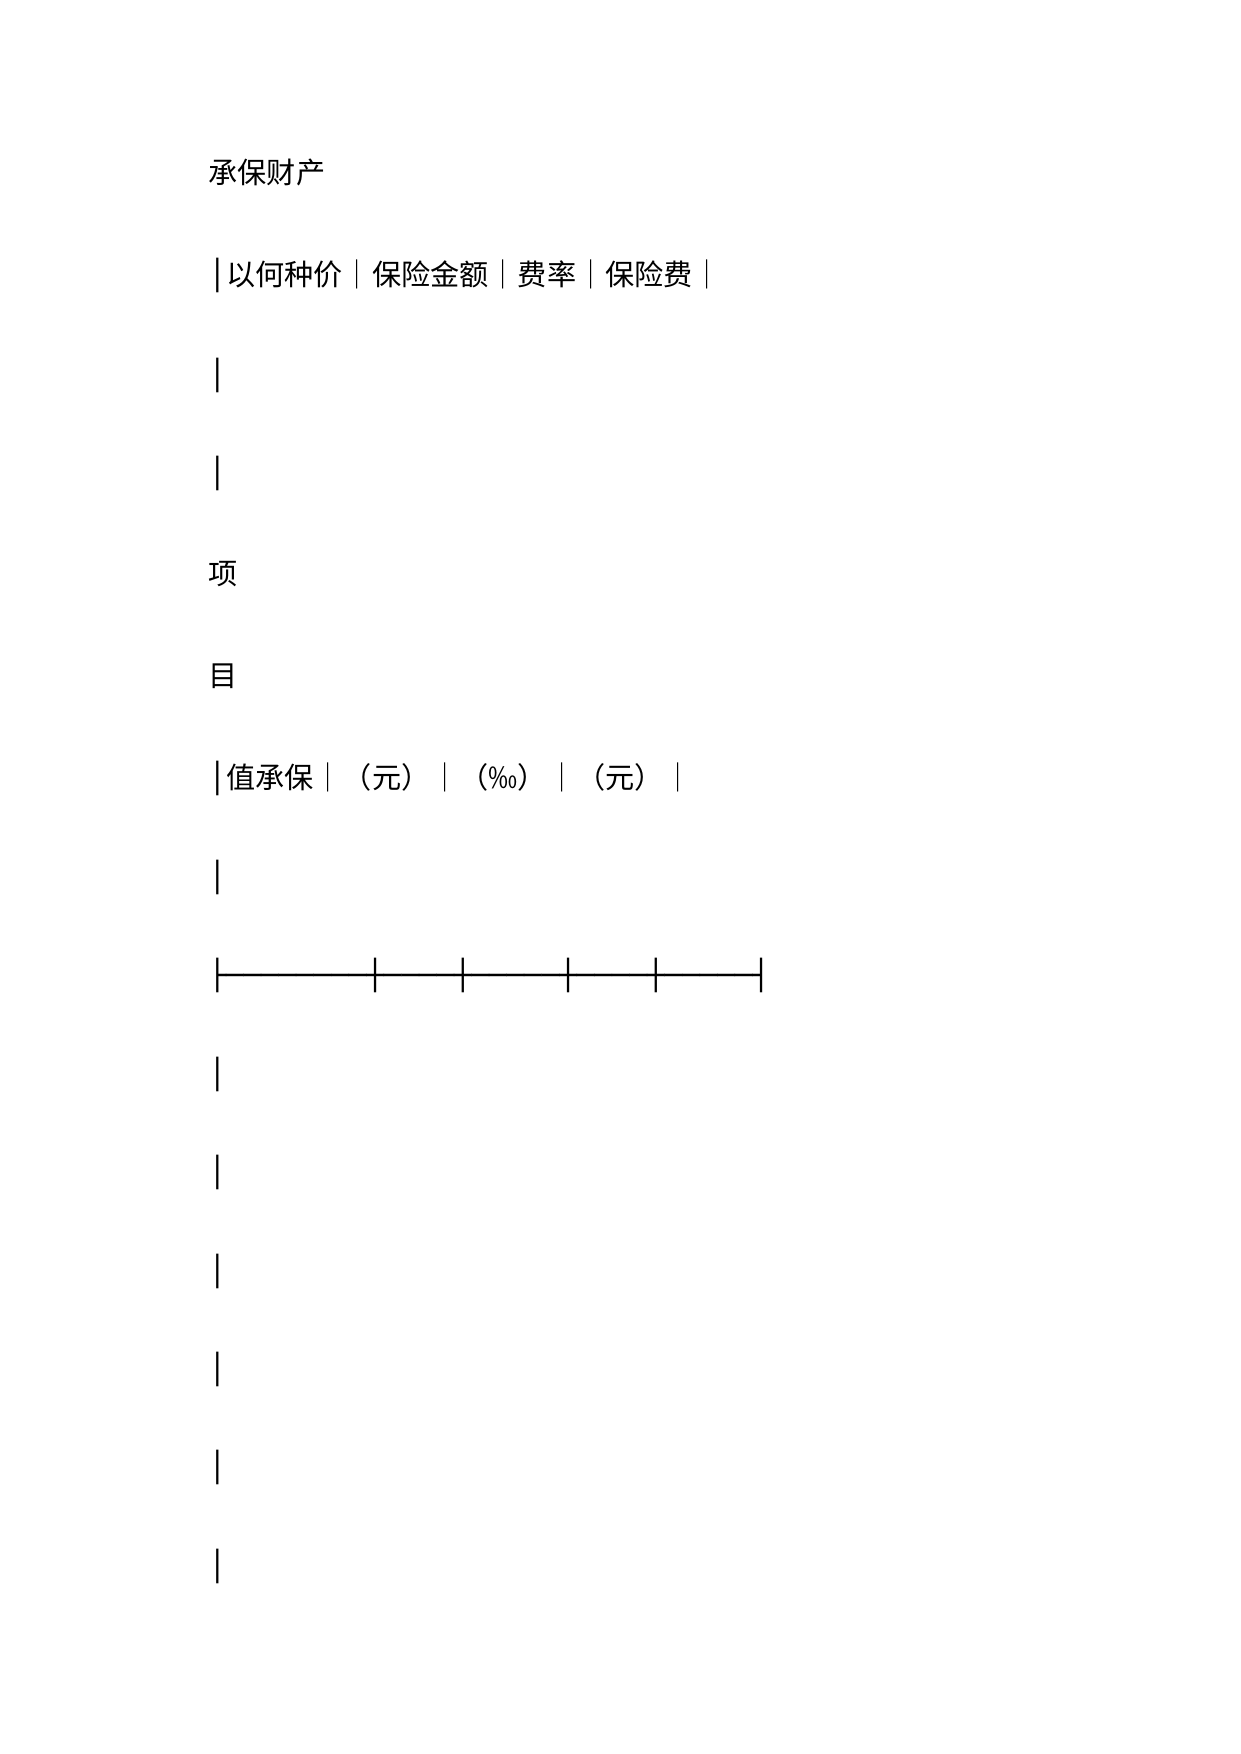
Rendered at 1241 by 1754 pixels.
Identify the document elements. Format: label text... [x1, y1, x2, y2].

text │ [150, 1151, 1090, 1191]
text │ [150, 1250, 1090, 1289]
text │ [150, 1545, 1090, 1585]
text 目 [150, 652, 1090, 695]
text │ [150, 452, 1090, 492]
text 承保财产 [150, 150, 1090, 192]
text │ [150, 1447, 1090, 1486]
text │以何种价│保险金额│费率│保险费│ [150, 252, 1090, 294]
text │ [150, 856, 1090, 896]
text │ [150, 1053, 1090, 1093]
text │ [150, 1348, 1090, 1388]
text │ [150, 354, 1090, 393]
text │值承保│（元）│（‰）│（元）│ [150, 754, 1090, 797]
text 项 [150, 551, 1090, 593]
text ├────────┼────┼─────┼────┼─────┤ [150, 954, 1090, 994]
